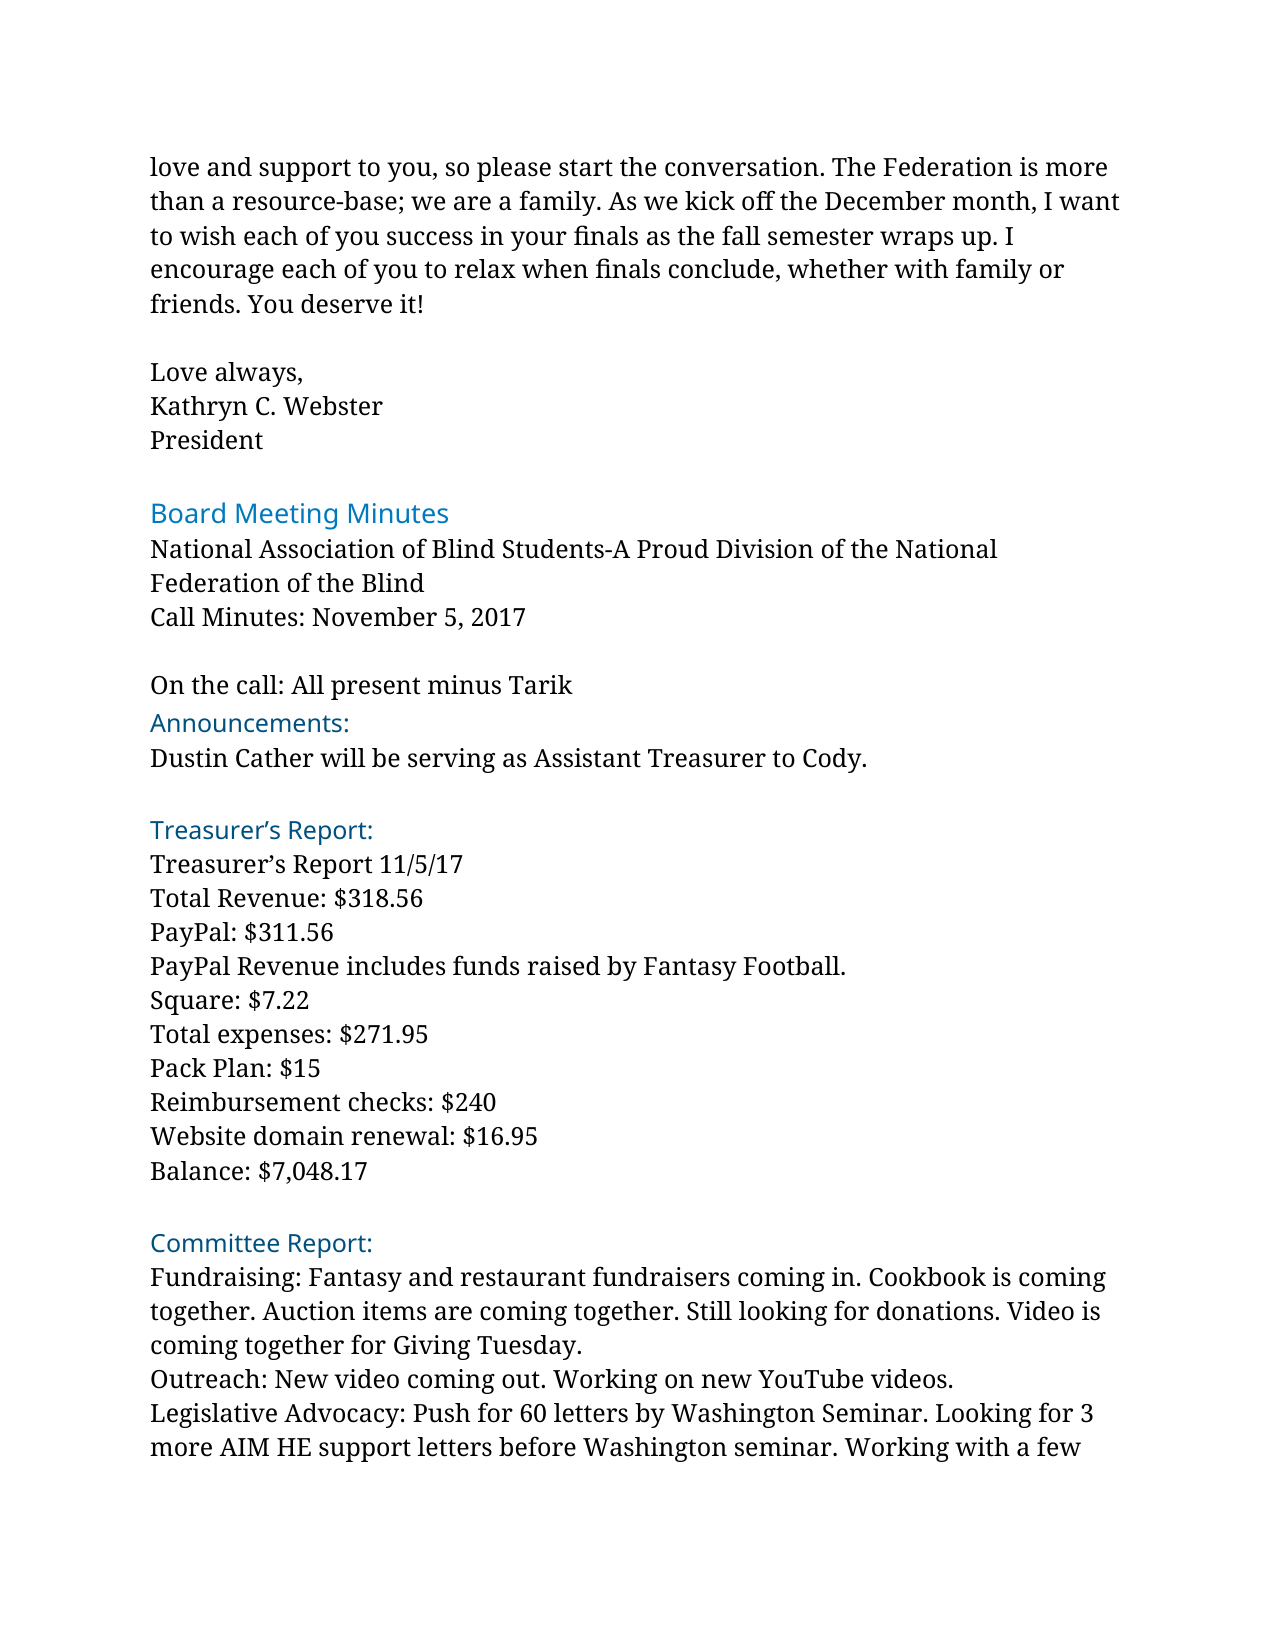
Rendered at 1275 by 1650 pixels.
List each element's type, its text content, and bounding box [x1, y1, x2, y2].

text Pack Plan: $15 [150, 1051, 1125, 1085]
text Website domain renewal: $16.95 [150, 1119, 1125, 1153]
text On the call: All present minus Tarik [150, 668, 1125, 702]
text National Association of Blind Students-A Proud Division of the National Federation of the Blind [150, 532, 1125, 600]
text Dustin Cather will be serving as Assistant Treasurer to Cody. [150, 740, 1125, 774]
subtitle Committee Report: [150, 1225, 1125, 1259]
text Balance: $7,048.17 [150, 1153, 1125, 1187]
text Reimbursement checks: $240 [150, 1085, 1125, 1119]
text Call Minutes: November 5, 2017 [150, 600, 1125, 634]
text Outreach: New video coming out. Working on new YouTube videos. [150, 1362, 1125, 1396]
text Square: $7.22 [150, 983, 1125, 1017]
text Total Revenue: $318.56 [150, 881, 1125, 915]
text Treasurer’s Report 11/5/17 [150, 847, 1125, 881]
subtitle Announcements: [150, 706, 1125, 740]
text Fundraising: Fantasy and restaurant fundraisers coming in. Cookbook is coming together. Auction items are coming together. Still looking for donations. Video is coming together for Giving Tuesday. [150, 1259, 1125, 1362]
text Kathryn C. Webster [150, 388, 1125, 422]
subtitle Treasurer’s Report: [150, 812, 1125, 847]
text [150, 150, 1125, 320]
text Total expenses: $271.95 [150, 1017, 1125, 1051]
text PayPal: $311.56 [150, 915, 1125, 949]
text President [150, 422, 1125, 457]
text Love always, [150, 354, 1125, 388]
subtitle Board Meeting Minutes [150, 495, 1125, 532]
text PayPal Revenue includes funds raised by Fantasy Football. [150, 949, 1125, 983]
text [150, 1396, 1125, 1464]
